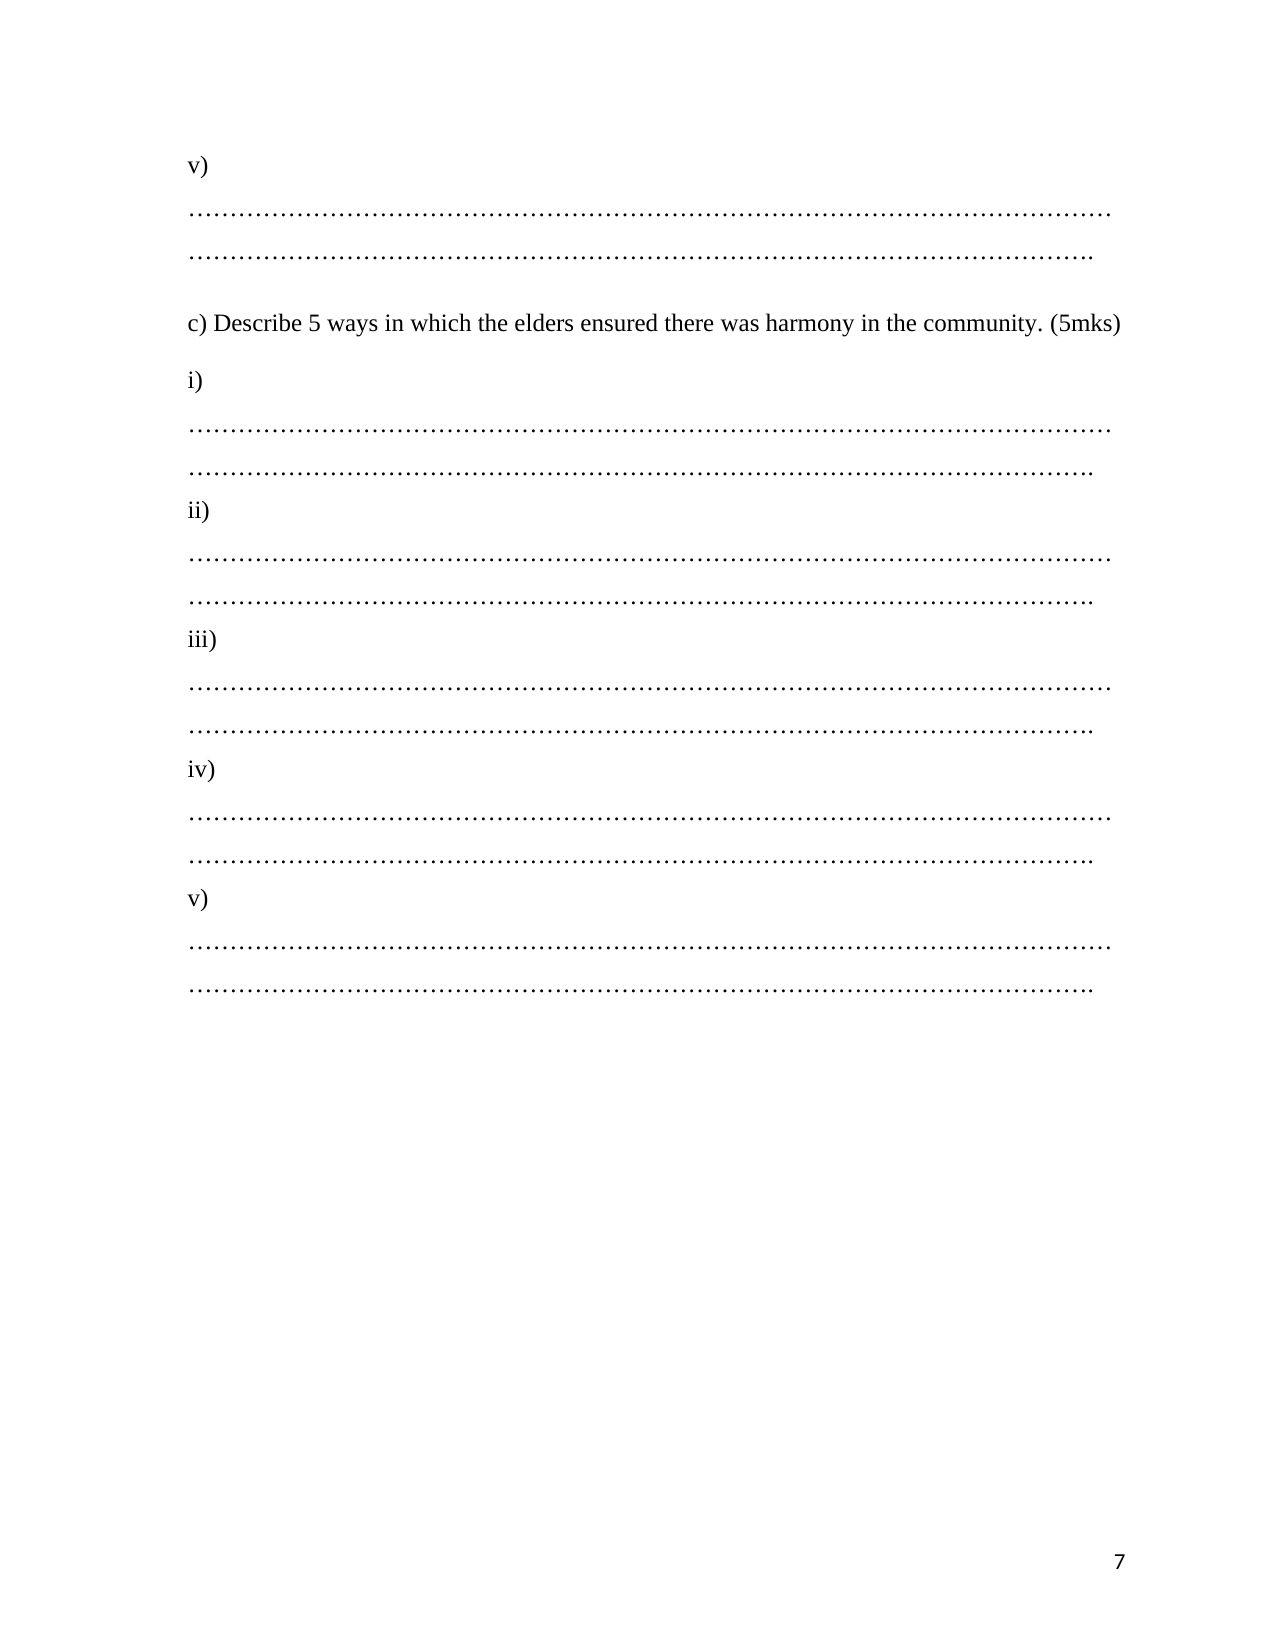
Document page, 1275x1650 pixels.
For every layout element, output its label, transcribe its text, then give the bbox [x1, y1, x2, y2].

list v)…………………………………………………………………………………………………………………………………………………………………………………………………. [187, 150, 1125, 265]
list iv)…………………………………………………………………………………………………………………………………………………………………………………………………. [187, 754, 1125, 869]
list iii)…………………………………………………………………………………………………………………………………………………………………………………………………. [187, 624, 1125, 739]
list ii)…………………………………………………………………………………………………………………………………………………………………………………………………. [187, 495, 1125, 610]
list v)…………………………………………………………………………………………………………………………………………………………………………………………………. [187, 883, 1125, 998]
list c) Describe 5 ways in which the elders ensured there was harmony in the community. (5mks) [187, 308, 1125, 337]
list i)…………………………………………………………………………………………………………………………………………………………………………………………………. [187, 366, 1125, 481]
